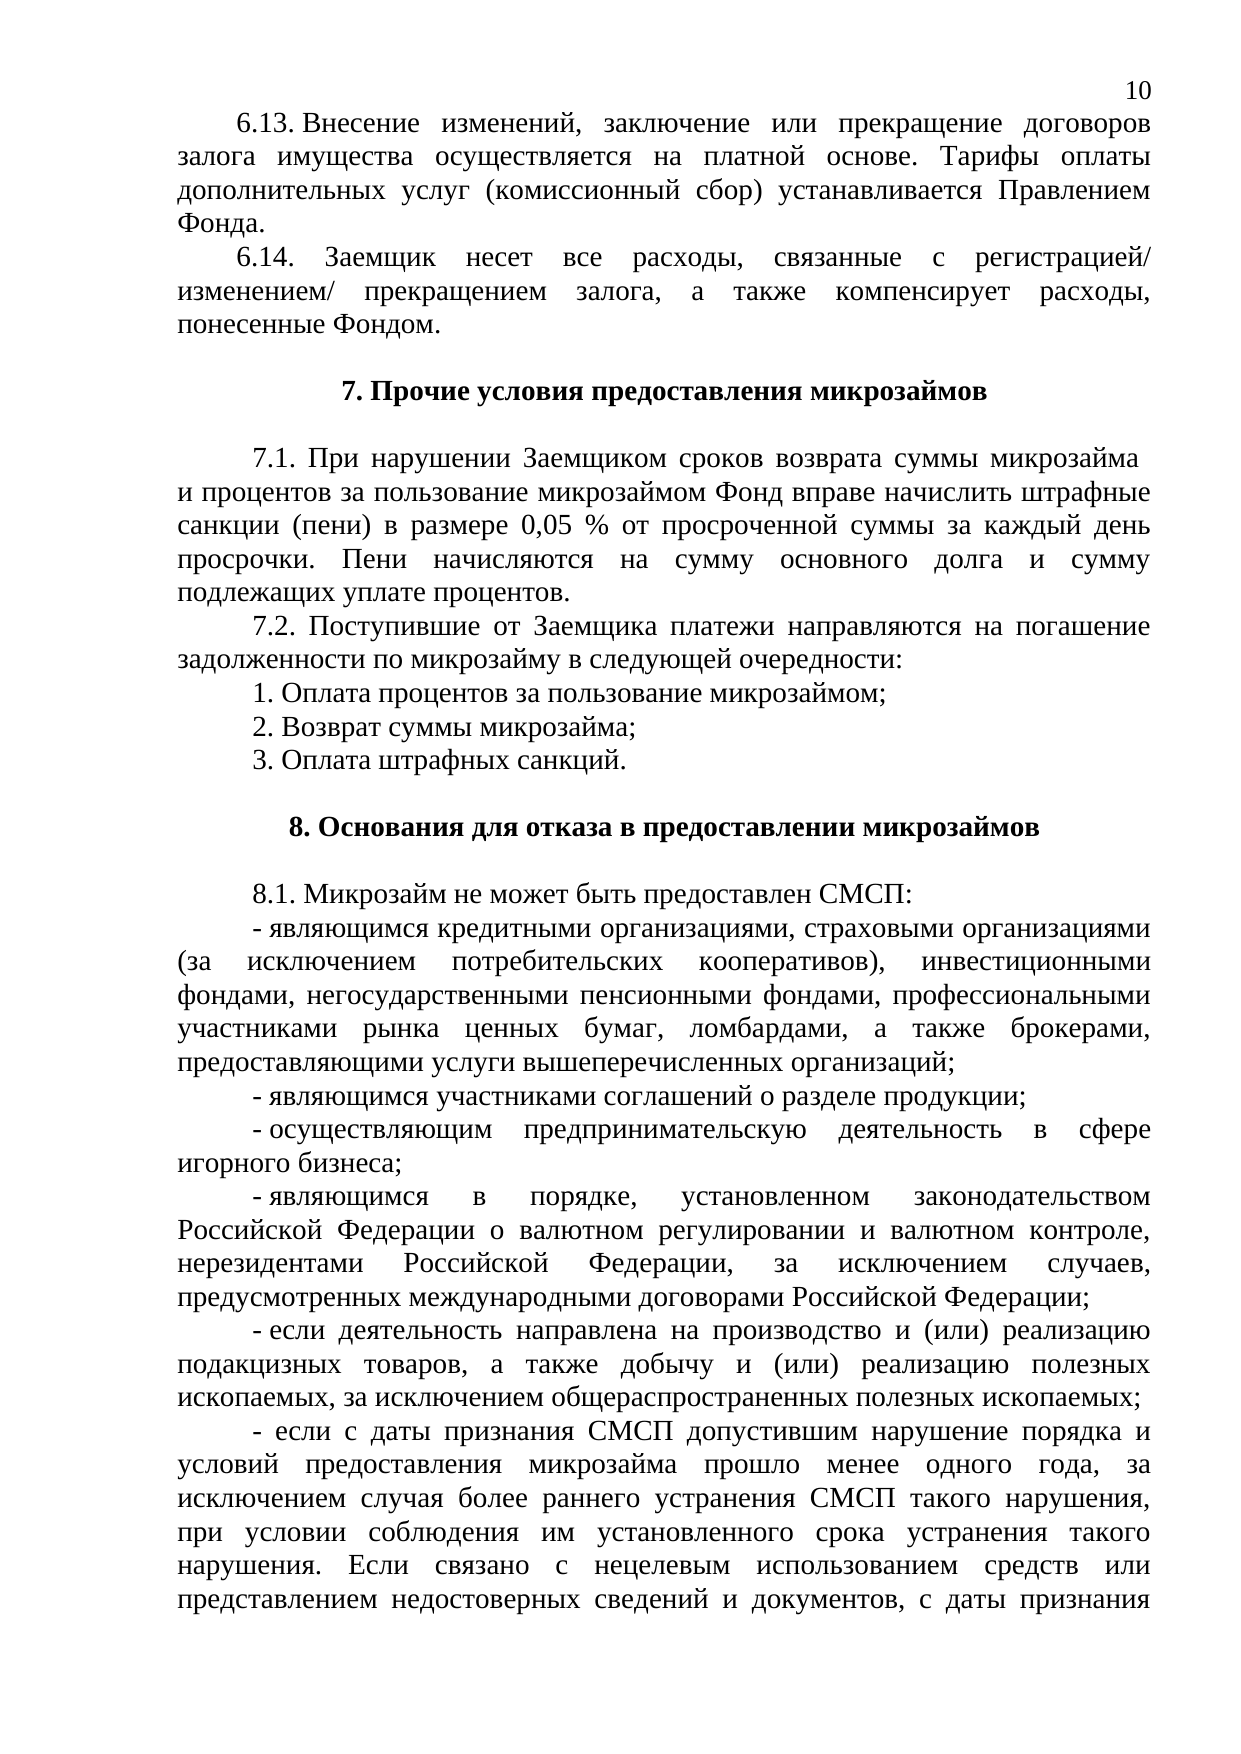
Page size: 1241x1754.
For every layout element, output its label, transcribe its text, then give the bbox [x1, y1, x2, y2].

text 7.2. Поступившие от Заемщика платежи направляются на погашение задолженности по микрозайму в следующей очередности: [177, 608, 1152, 675]
text 3. Оплата штрафных санкций. [177, 742, 1152, 776]
text 6.14. Заемщик несет все расходы, связанные с регистрацией/ изменением/ прекращением залога, а также компенсирует расходы, понесенные Фондом. [177, 239, 1152, 340]
text 7. Прочие условия предоставления микрозаймов [177, 373, 1152, 407]
text - осуществляющим предпринимательскую деятельность в сфере игорного бизнеса; [177, 1111, 1152, 1178]
text 7.1. При нарушении Заемщиком сроков возврата суммы микрозайма и процентов за пользование микрозаймом Фонд вправе начислить штрафные санкции (пени) в размере 0,05 % от просроченной суммы за каждый день просрочки. Пени начисляются на сумму основного долга и сумму подлежащих уплате процентов. [177, 440, 1152, 608]
text 8.1. Микрозайм не может быть предоставлен СМСП: [177, 876, 1152, 910]
text - являющимся участниками соглашений о разделе продукции; [177, 1078, 1152, 1111]
text 1. Оплата процентов за пользование микрозаймом; [177, 675, 1152, 709]
text 2. Возврат суммы микрозайма; [177, 709, 1152, 742]
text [177, 1413, 1152, 1614]
text - если деятельность направлена на производство и (или) реализацию подакцизных товаров, а также добычу и (или) реализацию полезных ископаемых, за исключением общераспространенных полезных ископаемых; [177, 1312, 1152, 1413]
text - являющимся в порядке, установленном законодательством Российской Федерации о валютном регулировании и валютном контроле, нерезидентами Российской Федерации, за исключением случаев, предусмотренных международными договорами Российской Федерации; [177, 1178, 1152, 1312]
text 6.13. Внесение изменений, заключение или прекращение договоров залога имущества осуществляется на платной основе. Тарифы оплаты дополнительных услуг (комиссионный сбор) устанавливается Правлением Фонда. [177, 105, 1152, 239]
text 8. Основания для отказа в предоставлении микрозаймов [177, 809, 1152, 843]
text - являющимся кредитными организациями, страховыми организациями (за исключением потребительских кооперативов), инвестиционными фондами, негосударственными пенсионными фондами, профессиональными участниками рынка ценных бумаг, ломбардами, а также брокерами, предоставляющими услуги вышеперечисленных организаций; [177, 910, 1152, 1078]
